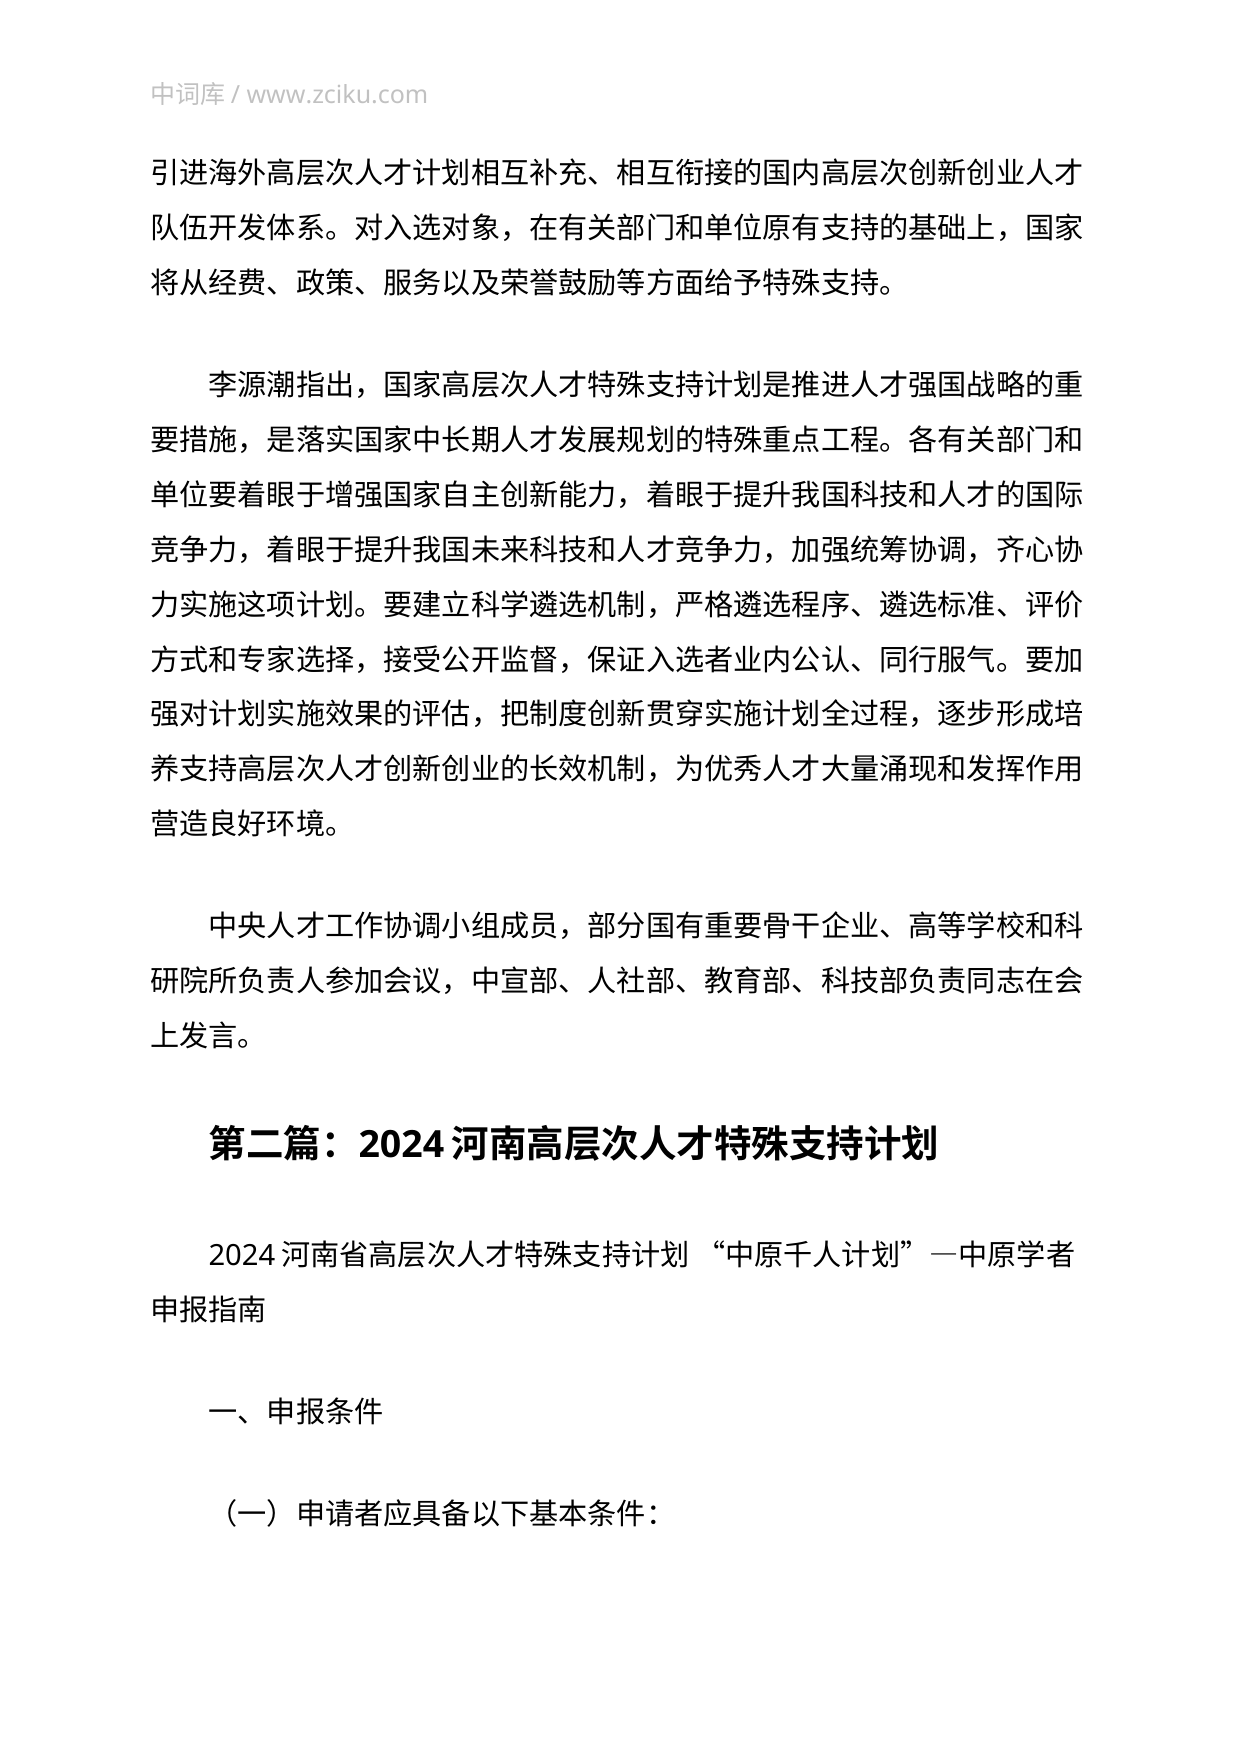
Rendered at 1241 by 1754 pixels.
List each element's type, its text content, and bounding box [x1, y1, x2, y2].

text 2024河南省高层次人才特殊支持计划 “中原千人计划”—中原学者申报指南 [150, 1232, 1090, 1329]
text （一）申请者应具备以下基本条件： [150, 1490, 1090, 1532]
text 第二篇：2024河南高层次人才特殊支持计划 [150, 1114, 1090, 1168]
text 中央人才工作协调小组成员，部分国有重要骨干企业、高等学校和科研院所负责人参加会议，中宣部、人社部、教育部、科技部负责同志在会上发言。 [150, 902, 1090, 1054]
text 李源潮指出，国家高层次人才特殊支持计划是推进人才强国战略的重要措施，是落实国家中长期人才发展规划的特殊重点工程。各有关部门和单位要着眼于增强国家自主创新能力，着眼于提升我国科技和人才的国际竞争力，着眼于提升我国未来科技和人才竞争力，加强统筹协调，齐心协力实施这项计划。要建立科学遴选机制，严格遴选程序、遴选标准、评价方式和专家选择，接受公开监督，保证入选者业内公认、同行服气。要加强对计划实施效果的评估，把制度创新贯穿实施计划全过程，逐步形成培养支持高层次人才创新创业的长效机制，为优秀人才大量涌现和发挥作用营造良好环境。 [150, 362, 1090, 843]
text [150, 150, 1090, 302]
text 一、申报条件 [150, 1388, 1090, 1431]
